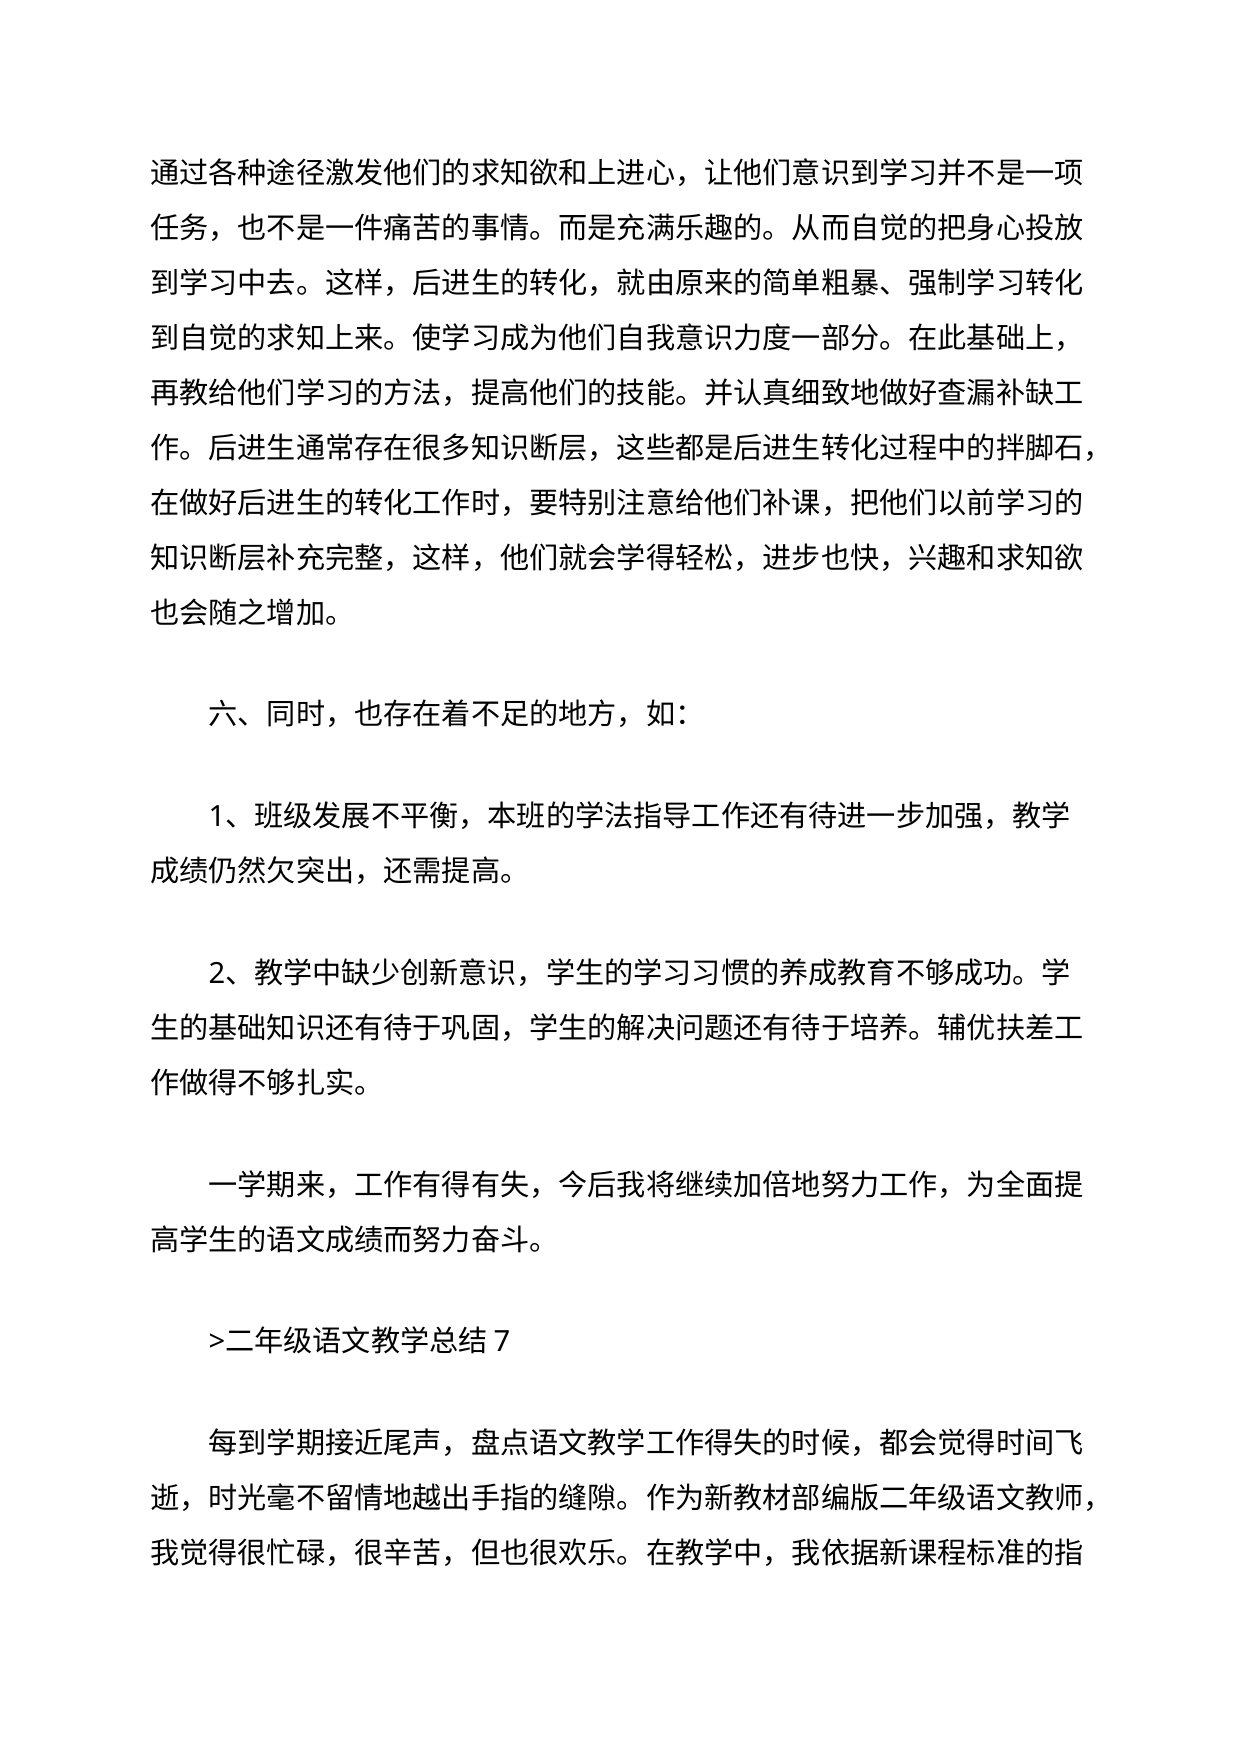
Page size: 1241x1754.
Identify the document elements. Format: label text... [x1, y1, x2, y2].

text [150, 150, 1090, 631]
text 六、同时，也存在着不足的地方，如： [150, 691, 1090, 733]
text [150, 1420, 1090, 1572]
text >二年级语文教学总结7 [150, 1318, 1090, 1360]
text 一学期来，工作有得有失，今后我将继续加倍地努力工作，为全面提高学生的语文成绩而努力奋斗。 [150, 1161, 1090, 1258]
text 1、班级发展不平衡，本班的学法指导工作还有待进一步加强，教学成绩仍然欠突出，还需提高。 [150, 793, 1090, 890]
text 2、教学中缺少创新意识，学生的学习习惯的养成教育不够成功。学生的基础知识还有待于巩固，学生的解决问题还有待于培养。辅优扶差工作做得不够扎实。 [150, 949, 1090, 1102]
